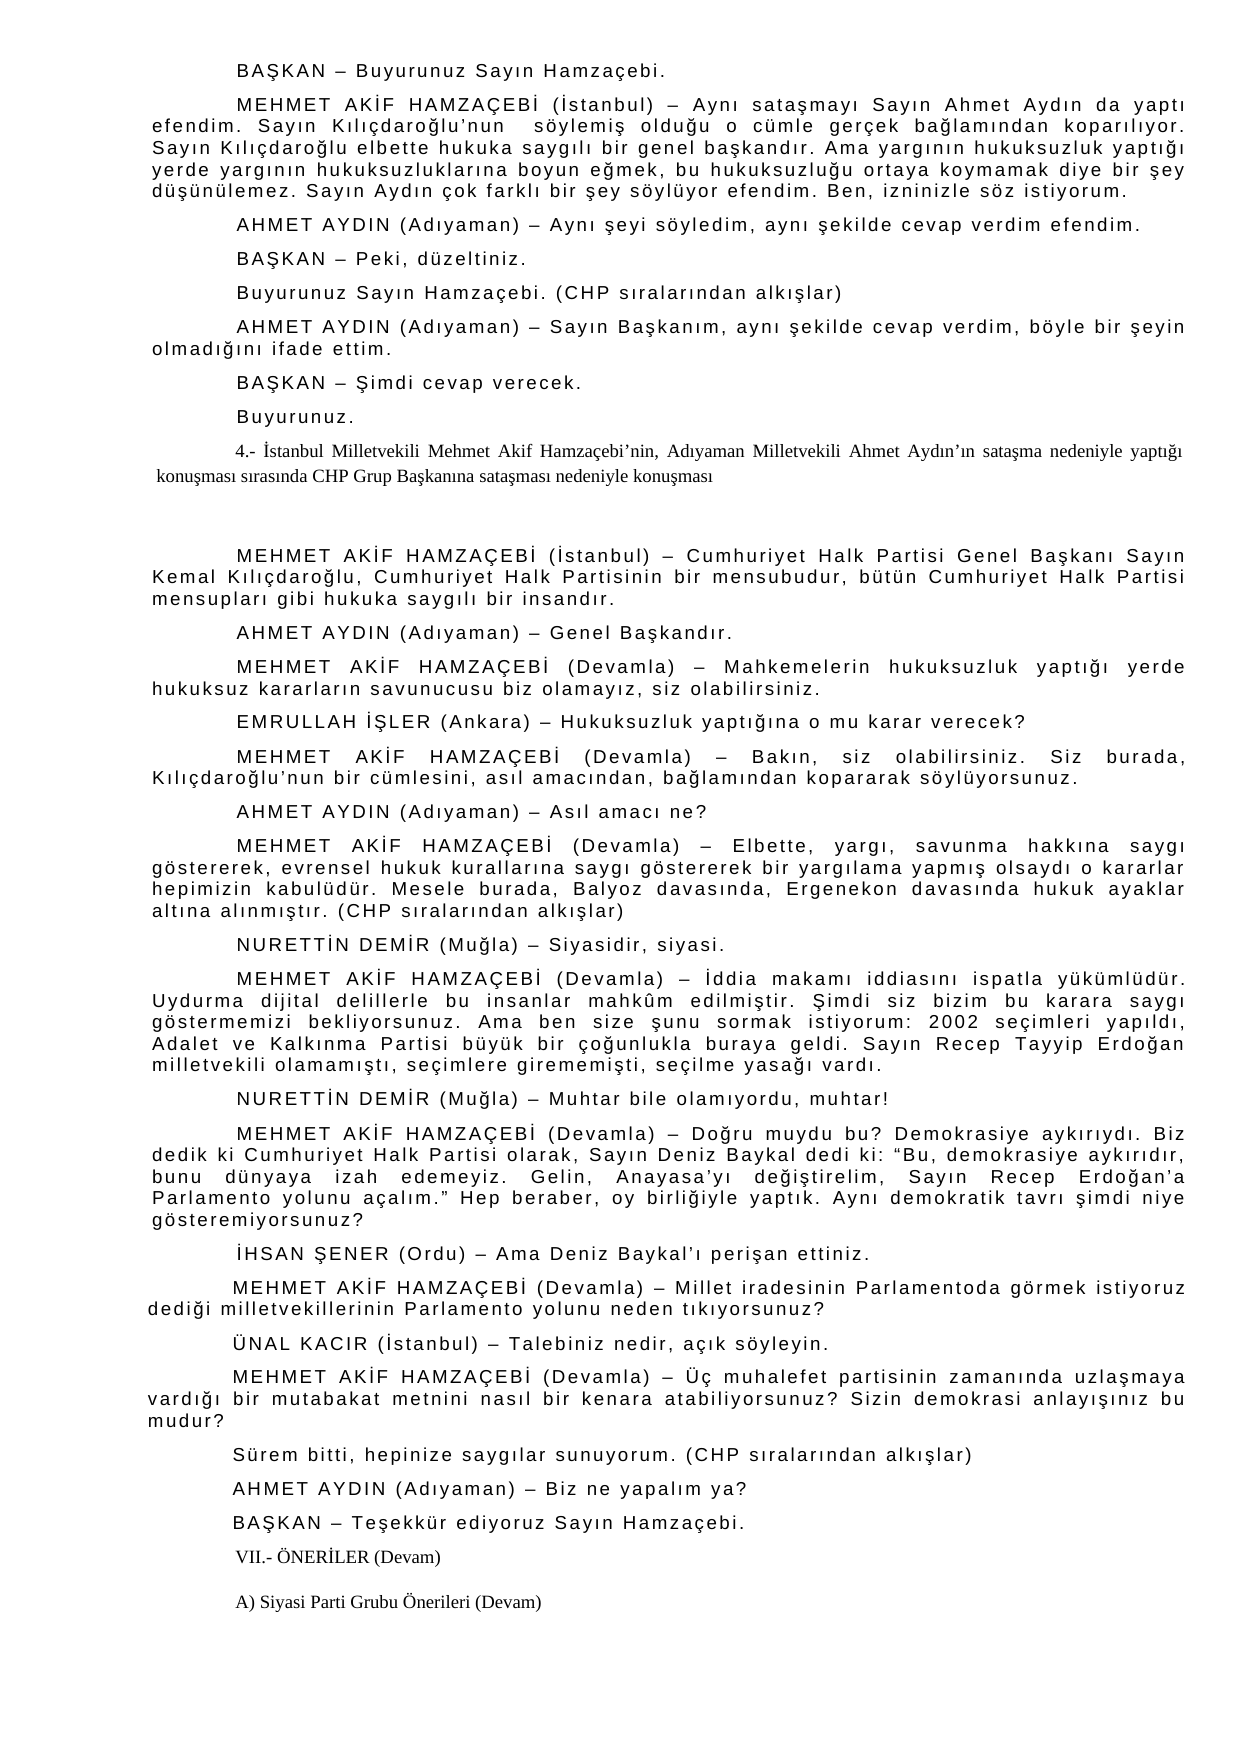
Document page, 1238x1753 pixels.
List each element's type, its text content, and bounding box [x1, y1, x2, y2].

text 4.- İstanbul Milletvekili Mehmet Akif Hamzaçebi’nin, Adıyaman Milletvekili Ahmet Aydın’ın sataşma nedeniyle yaptığı konuşması sırasında CHP Grup Başkanına sataşması nedeniyle konuşması [156, 440, 1184, 486]
text NURETTİN DEMİR (Muğla) – Muhtar bile olamıyordu, muhtar! [152, 1088, 1186, 1110]
text AHMET AYDIN (Adıyaman) – Sayın Başkanım, aynı şekilde cevap verdim, böyle bir şeyin olmadığını ifade ettim. [152, 316, 1186, 359]
text MEHMET AKİF HAMZAÇEBİ (Devamla) – Üç muhalefet partisinin zamanında uzlaşmaya vardığı bir mutabakat metnini nasıl bir kenara atabiliyorsunuz? Sizin demokrasi anlayışınız bu mudur? [148, 1366, 1186, 1431]
text AHMET AYDIN (Adıyaman) – Aynı şeyi söyledim, aynı şekilde cevap verdim efendim. [152, 214, 1186, 236]
text ÜNAL KACIR (İstanbul) – Talebiniz nedir, açık söyleyin. [148, 1332, 1186, 1354]
text MEHMET AKİF HAMZAÇEBİ (Devamla) – Bakın, siz olabilirsiniz. Siz burada, Kılıçdaroğlu’nun bir cümlesini, asıl amacından, bağlamından kopararak söylüyorsunuz. [152, 745, 1186, 788]
text Buyurunuz. [152, 406, 1186, 427]
text AHMET AYDIN (Adıyaman) – Asıl amacı ne? [152, 801, 1186, 823]
text MEHMET AKİF HAMZAÇEBİ (Devamla) – Millet iradesinin Parlamentoda görmek istiyoruz dediği milletvekillerinin Parlamento yolunu neden tıkıyorsunuz? [148, 1277, 1186, 1320]
text BAŞKAN – Teşekkür ediyoruz Sayın Hamzaçebi. [148, 1512, 1186, 1533]
text NURETTİN DEMİR (Muğla) – Siyasidir, siyasi. [152, 934, 1186, 955]
text MEHMET AKİF HAMZAÇEBİ (Devamla) – Doğru muydu bu? Demokrasiye aykırıydı. Biz dedik ki Cumhuriyet Halk Partisi olarak, Sayın Deniz Baykal dedi ki: “Bu, demokrasiye aykırıdır, bunu dünyaya izah edemeyiz. Gelin, Anayasa’yı değiştirelim, Sayın Recep Erdoğan’a Parlamento yolunu açalım.” Hep beraber, oy birliğiyle yaptık. Aynı demokratik tavrı şimdi niye gösteremiyorsunuz? [152, 1122, 1186, 1230]
text EMRULLAH İŞLER (Ankara) – Hukuksuzluk yaptığına o mu karar verecek? [152, 711, 1186, 733]
text AHMET AYDIN (Adıyaman) – Biz ne yapalım ya? [148, 1478, 1186, 1499]
text BAŞKAN – Buyurunuz Sayın Hamzaçebi. [152, 60, 1186, 81]
text MEHMET AKİF HAMZAÇEBİ (Devamla) – Mahkemelerin hukuksuzluk yaptığı yerde hukuksuz kararların savunucusu biz olamayız, siz olabilirsiniz. [152, 656, 1186, 699]
text BAŞKAN – Peki, düzeltiniz. [152, 248, 1186, 270]
text Buyurunuz Sayın Hamzaçebi. (CHP sıralarından alkışlar) [152, 282, 1186, 304]
text AHMET AYDIN (Adıyaman) – Genel Başkandır. [152, 622, 1186, 643]
text A) Siyasi Parti Grubu Önerileri (Devam) [156, 1591, 1184, 1613]
text Sürem bitti, hepinize saygılar sunuyorum. (CHP sıralarından alkışlar) [148, 1443, 1186, 1465]
text VII.- ÖNERİLER (Devam) [156, 1546, 1184, 1567]
text MEHMET AKİF HAMZAÇEBİ (Devamla) – İddia makamı iddiasını ispatla yükümlüdür. Uydurma dijital delillerle bu insanlar mahkûm edilmiştir. Şimdi siz bizim bu karara saygı göstermemizi bekliyorsunuz. Ama ben size şunu sormak istiyorum: 2002 seçimleri yapıldı, Adalet ve Kalkınma Partisi büyük bir çoğunlukla buraya geldi. Sayın Recep Tayyip Erdoğan milletvekili olamamıştı, seçimlere girememişti, seçilme yasağı vardı. [152, 968, 1186, 1076]
text MEHMET AKİF HAMZAÇEBİ (İstanbul) – Aynı sataşmayı Sayın Ahmet Aydın da yaptı efendim. Sayın Kılıçdaroğlu’nun söylemiş olduğu o cümle gerçek bağlamından koparılıyor. Sayın Kılıçdaroğlu elbette hukuka saygılı bir genel başkandır. Ama yargının hukuksuzluk yaptığı yerde yargının hukuksuzluklarına boyun eğmek, bu hukuksuzluğu ortaya koymamak diye bir şey düşünülemez. Sayın Aydın çok farklı bir şey söylüyor efendim. Ben, izninizle söz istiyorum. [152, 94, 1186, 202]
text İHSAN ŞENER (Ordu) – Ama Deniz Baykal’ı perişan ettiniz. [148, 1243, 1186, 1264]
text BAŞKAN – Şimdi cevap verecek. [152, 372, 1186, 393]
text MEHMET AKİF HAMZAÇEBİ (Devamla) – Elbette, yargı, savunma hakkına saygı göstererek, evrensel hukuk kurallarına saygı göstererek bir yargılama yapmış olsaydı o kararlar hepimizin kabulüdür. Mesele burada, Balyoz davasında, Ergenekon davasında hukuk ayaklar altına alınmıştır. (CHP sıralarından alkışlar) [152, 835, 1186, 921]
text MEHMET AKİF HAMZAÇEBİ (İstanbul) – Cumhuriyet Halk Partisi Genel Başkanı Sayın Kemal Kılıçdaroğlu, Cumhuriyet Halk Partisinin bir mensubudur, bütün Cumhuriyet Halk Partisi mensupları gibi hukuka saygılı bir insandır. [152, 544, 1186, 609]
